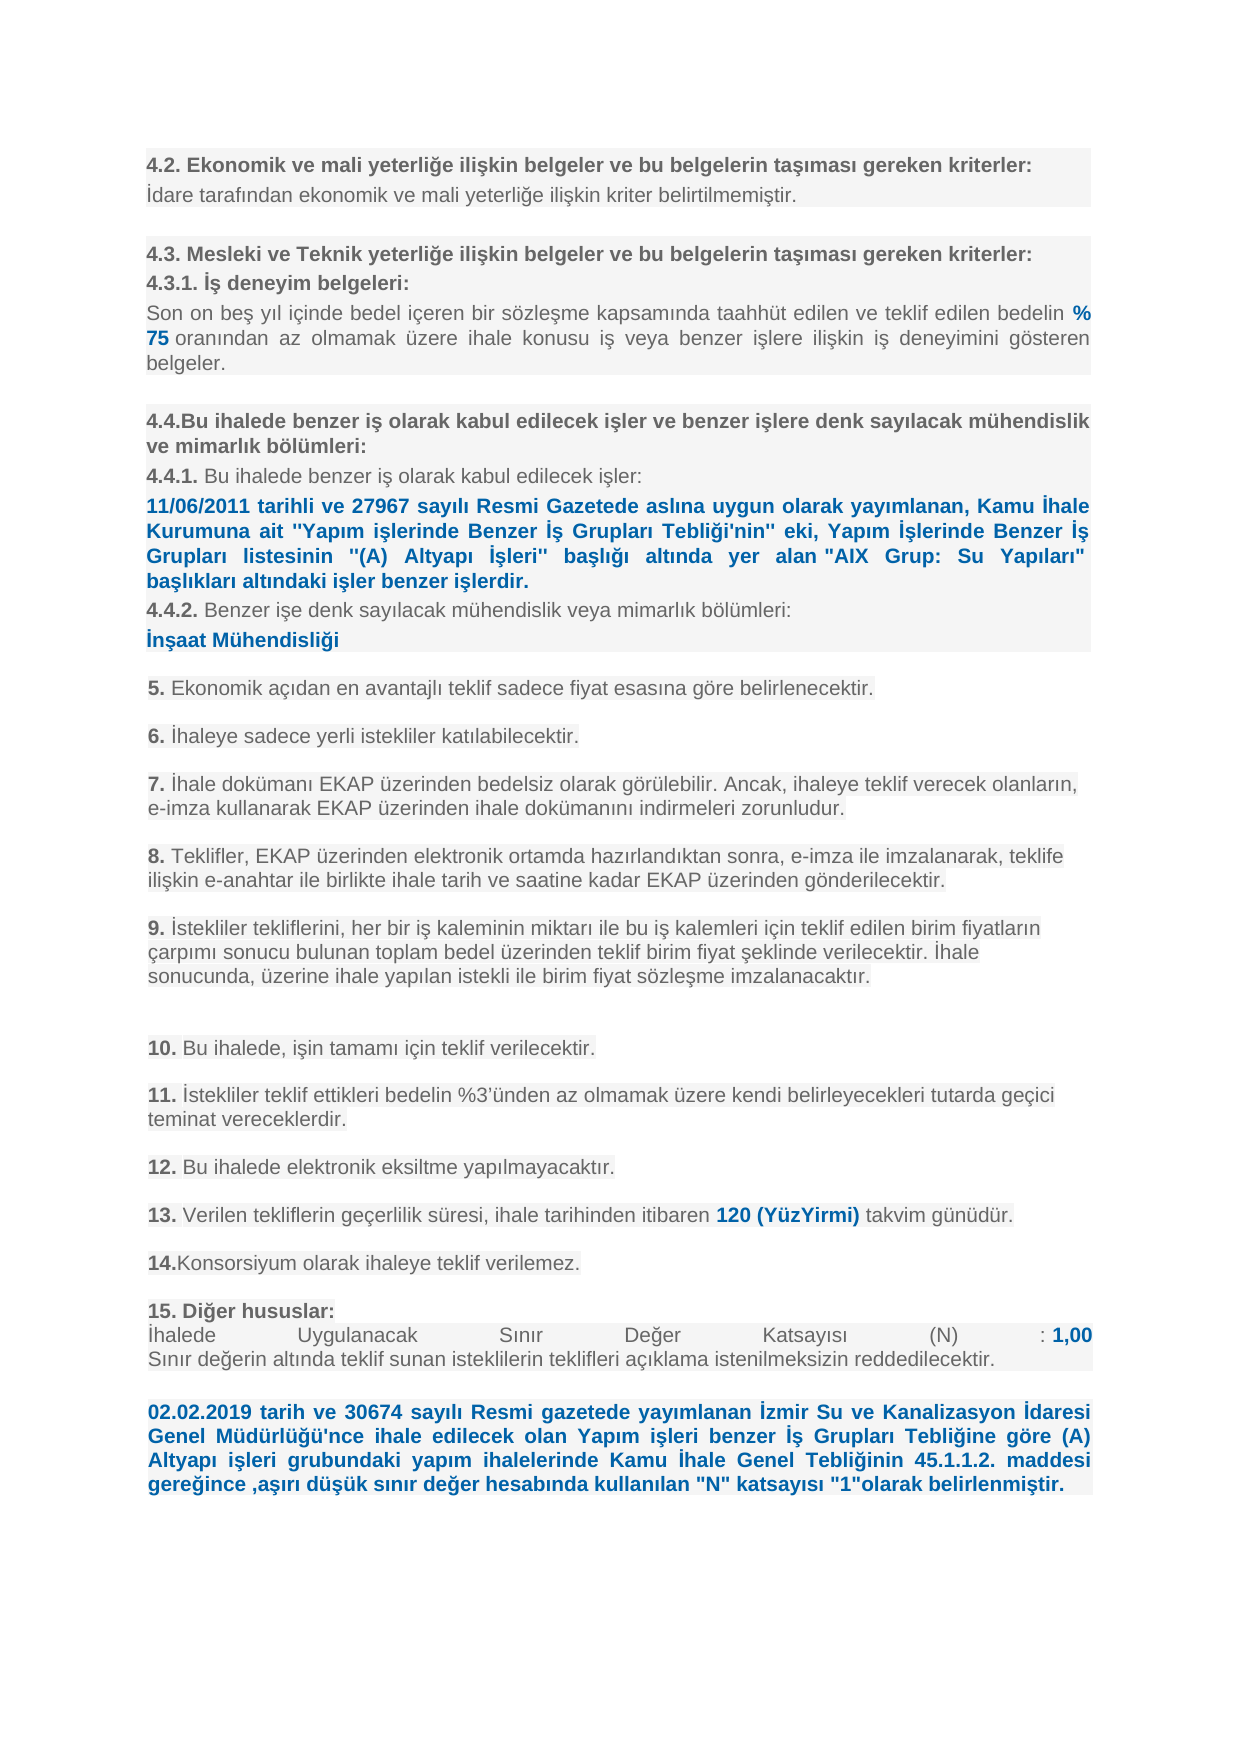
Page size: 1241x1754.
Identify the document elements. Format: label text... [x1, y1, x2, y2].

table_cell İnşaat Mühendisliği [146, 622, 1091, 652]
table_cell İdare tarafından ekonomik ve mali yeterliğe ilişkin kriter belirtilmemiştir. [146, 177, 1091, 207]
table_cell 4.4.2. Benzer işe denk sayılacak mühendislik veya mimarlık bölümleri: [146, 593, 1091, 622]
text 5. Ekonomik açıdan en avantajlı teklif sadece fiyat esasına göre belirlenecektir. 6. İhaleye sadece yerli istekliler katılabilecektir. 7. İhale dokümanı EKAP üzerinden bedelsiz olarak görülebilir. Ancak, ihaleye teklif verecek olanların, e-imza kullanarak EKAP üzerinden ihale dokümanını indirmeleri zorunludur. 8. Teklifler, EKAP üzerinden elektronik ortamda hazırlandıktan sonra, e-imza ile imzalanarak, teklife ilişkin e-anahtar ile birlikte ihale tarih ve saatine kadar EKAP üzerinden gönderilecektir. 9. İstekliler tekliflerini, her bir iş kaleminin miktarı ile bu iş kalemleri için teklif edilen birim fiyatların çarpımı sonucu bulunan toplam bedel üzerinden teklif birim fiyat şeklinde verilecektir. İhale sonucunda, üzerine ihale yapılan istekli ile birim fiyat sözleşme imzalanacaktır. 10. Bu ihalede, işin tamamı için teklif verilecektir. 11. İstekliler teklif ettikleri bedelin %3’ünden az olmamak üzere kendi belirleyecekleri tutarda geçici teminat vereceklerdir. 12. Bu ihalede elektronik eksiltme yapılmayacaktır. 13. Verilen tekliflerin geçerlilik süresi, ihale tarihinden itibaren 120 (YüzYirmi) takvim günüdür. 14.Konsorsiyum olarak ihaleye teklif verilemez. 15. Diğer hususlar: [148, 652, 1093, 1323]
table_cell Son on beş yıl içinde bedel içeren bir sözleşme kapsamında taahhüt edilen ve teklif edilen bedelin % 75 oranından az olmamak üzere ihale konusu iş veya benzer işlere ilişkin iş deneyimini gösteren belgeler. [146, 295, 1091, 375]
text 02.02.2019 tarih ve 30674 sayılı Resmi gazetede yayımlanan İzmir Su ve Kanalizasyon İdaresi Genel Müdürlüğü'nce ihale edilecek olan Yapım işleri benzer İş Grupları Tebliğine göre (A) Altyapı işleri grubundaki yapım ihalelerinde Kamu İhale Genel Tebliğinin 45.1.1.2. maddesi gereğince ,aşırı düşük sınır değer hesabında kullanılan "N" katsayısı "1"olarak belirlenmiştir. [148, 1399, 1093, 1495]
table_cell 4.4.1. Bu ihalede benzer iş olarak kabul edilecek işler: [146, 458, 1091, 488]
text İhalede Uygulanacak Sınır Değer Katsayısı (N) : 1,00 Sınır değerin altında teklif sunan isteklilerin teklifleri açıklama istenilmeksizin reddedilecektir. [148, 1323, 1093, 1371]
table_cell 4.3.1. İş deneyim belgeleri: [146, 265, 1091, 295]
table_header 4.2. Ekonomik ve mali yeterliğe ilişkin belgeler ve bu belgelerin taşıması gereken kriterler: [146, 148, 1091, 177]
table_header 4.3. Mesleki ve Teknik yeterliğe ilişkin belgeler ve bu belgelerin taşıması gereken kriterler: [146, 236, 1091, 265]
table_header 4.4.Bu ihalede benzer iş olarak kabul edilecek işler ve benzer işlere denk sayılacak mühendislik ve mimarlık bölümleri: [146, 404, 1091, 458]
table_cell 11/06/2011 tarihli ve 27967 sayılı Resmi Gazetede aslına uygun olarak yayımlanan, Kamu İhale Kurumuna ait ''Yapım işlerinde Benzer İş Grupları Tebliği'nin'' eki, Yapım İşlerinde Benzer İş Grupları listesinin ''(A) Altyapı İşleri'' başlığı altında yer alan "AIX Grup: Su Yapıları" başlıkları altındaki işler benzer işlerdir. [146, 488, 1091, 593]
